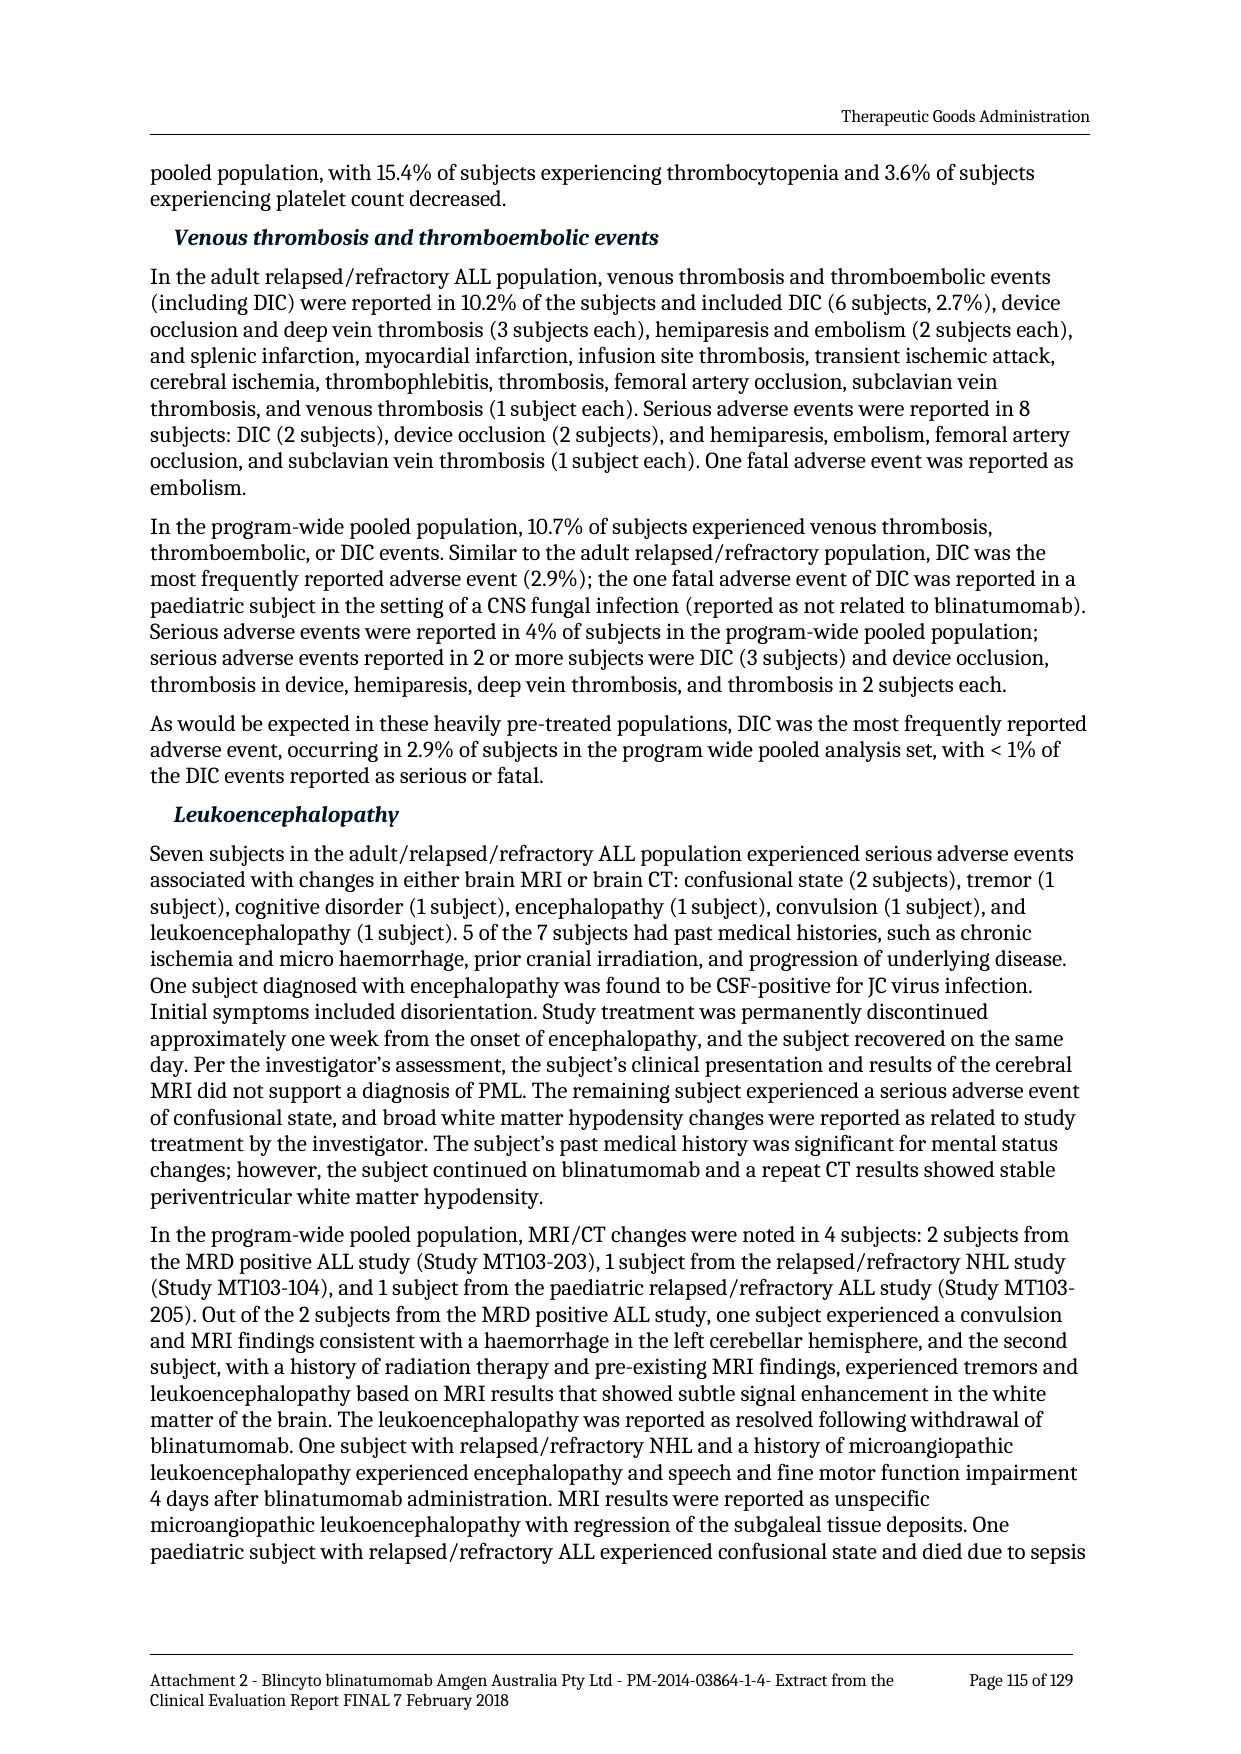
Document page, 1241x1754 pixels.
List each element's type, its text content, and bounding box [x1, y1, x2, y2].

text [150, 1222, 1090, 1565]
text In the adult relapsed/refractory ALL population, venous thrombosis and thromboembolic events (including DIC) were reported in 10.2% of the subjects and included DIC (6 subjects, 2.7%), device occlusion and deep vein thrombosis (3 subjects each), hemiparesis and embolism (2 subjects each), and splenic infarction, myocardial infarction, infusion site thrombosis, transient ischemic attack, cerebral ischemia, thrombophlebitis, thrombosis, femoral artery occlusion, subclavian vein thrombosis, and venous thrombosis (1 subject each). Serious adverse events were reported in 8 subjects: DIC (2 subjects), device occlusion (2 subjects), and hemiparesis, embolism, femoral artery occlusion, and subclavian vein thrombosis (1 subject each). One fatal adverse event was reported as embolism. [150, 264, 1090, 501]
subtitle Leukoencephalopathy [174, 802, 1090, 828]
text In the program-wide pooled population, 10.7% of subjects experienced venous thrombosis, thromboembolic, or DIC events. Similar to the adult relapsed/refractory population, DIC was the most frequently reported adverse event (2.9%); the one fatal adverse event of DIC was reported in a paediatric subject in the setting of a CNS fungal infection (reported as not related to blinatumomab). Serious adverse events were reported in 4% of subjects in the program-wide pooled population; serious adverse events reported in 2 or more subjects were DIC (3 subjects) and device occlusion, thrombosis in device, hemiparesis, deep vein thrombosis, and thrombosis in 2 subjects each. [150, 513, 1090, 698]
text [150, 160, 1090, 212]
text As would be expected in these heavily pre-treated populations, DIC was the most frequently reported adverse event, occurring in 2.9% of subjects in the program wide pooled analysis set, with < 1% of the DIC events reported as serious or fatal. [150, 710, 1090, 789]
text Seven subjects in the adult/relapsed/refractory ALL population experienced serious adverse events associated with changes in either brain MRI or brain CT: confusional state (2 subjects), tremor (1 subject), cognitive disorder (1 subject), encephalopathy (1 subject), convulsion (1 subject), and leukoencephalopathy (1 subject). 5 of the 7 subjects had past medical histories, such as chronic ischemia and micro haemorrhage, prior cranial irradiation, and progression of underlying disease. One subject diagnosed with encephalopathy was found to be CSF-positive for JC virus infection. Initial symptoms included disorientation. Study treatment was permanently discontinued approximately one week from the onset of encephalopathy, and the subject recovered on the same day. Per the investigator’s assessment, the subject’s clinical presentation and results of the cerebral MRI did not support a diagnosis of PML. The remaining subject experienced a serious adverse event of confusional state, and broad white matter hypodensity changes were reported as related to study treatment by the investigator. The subject’s past medical history was significant for mental status changes; however, the subject continued on blinatumomab and a repeat CT results showed stable periventricular white matter hypodensity. [150, 841, 1090, 1210]
subtitle Venous thrombosis and thromboembolic events [174, 225, 1090, 251]
